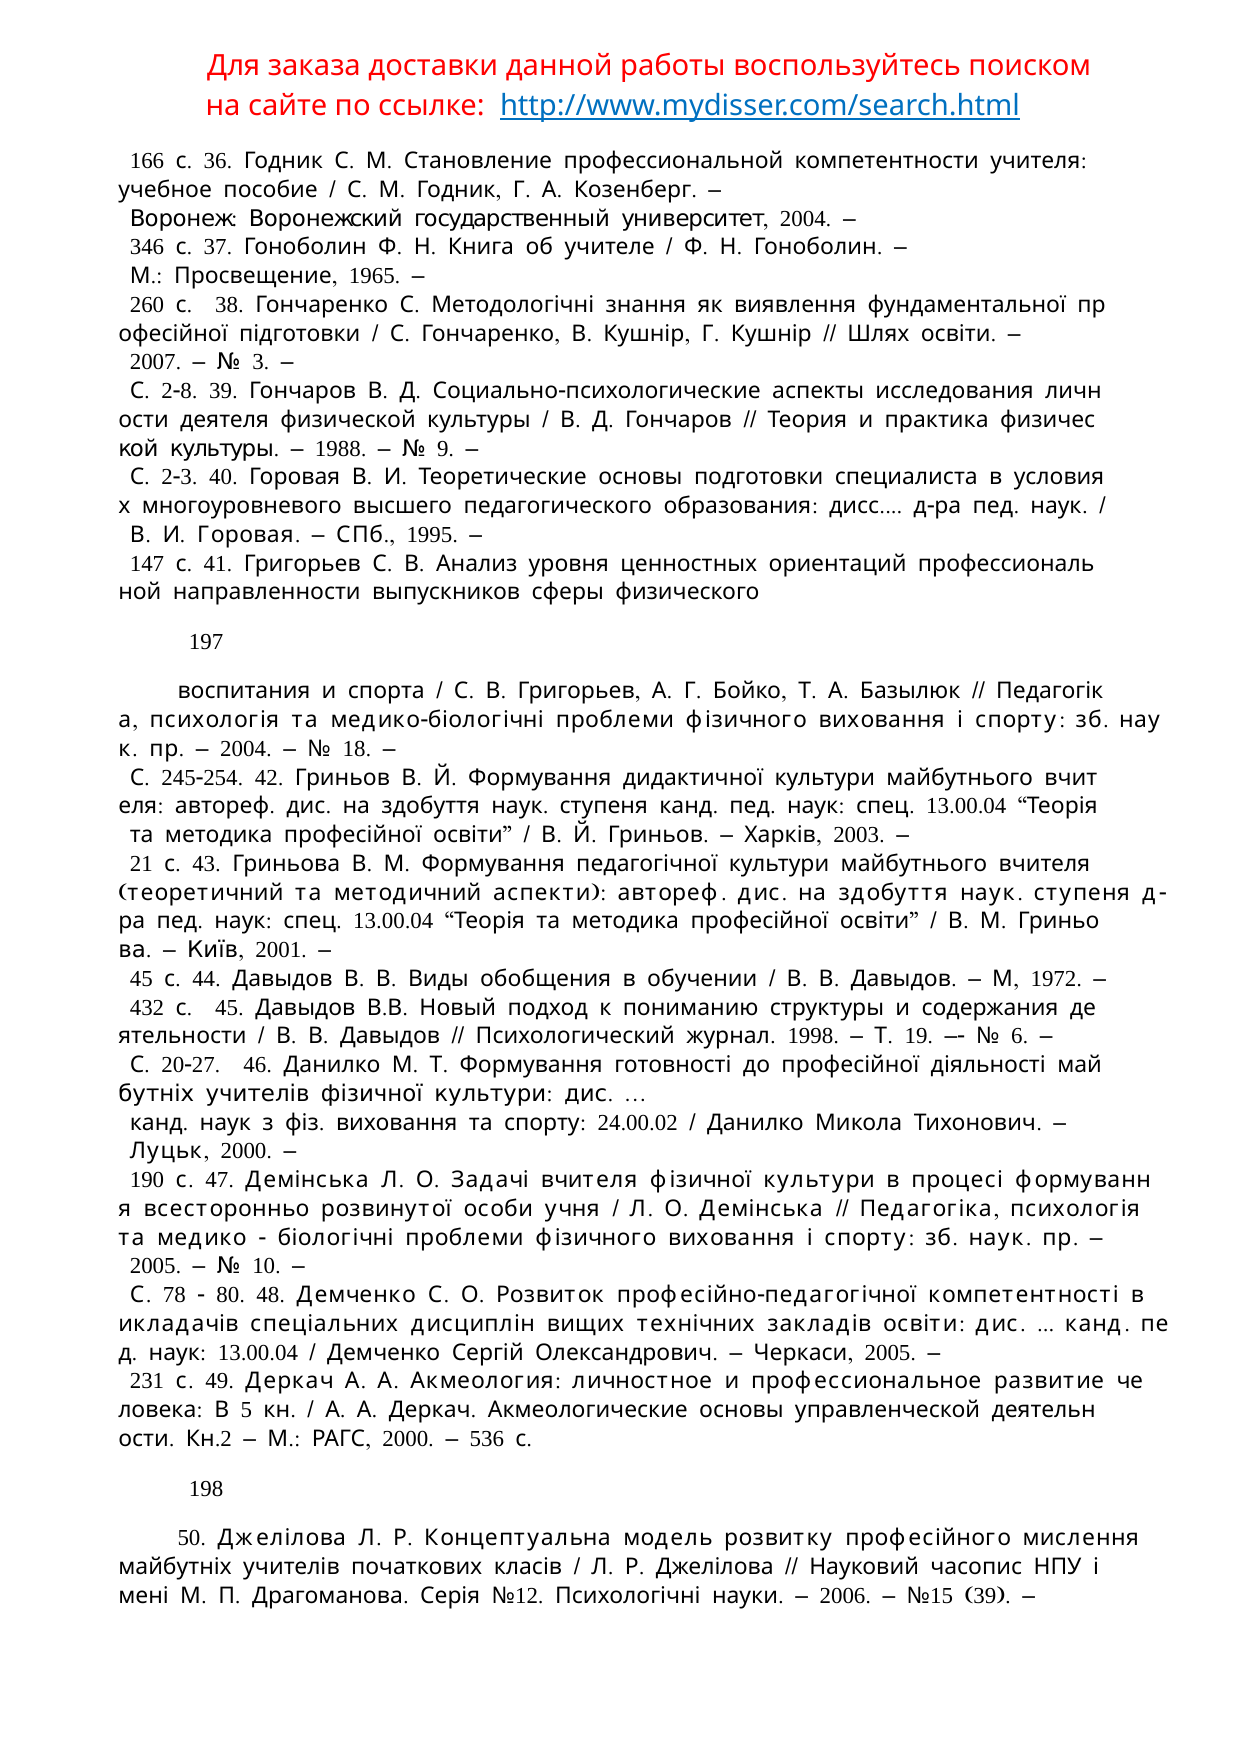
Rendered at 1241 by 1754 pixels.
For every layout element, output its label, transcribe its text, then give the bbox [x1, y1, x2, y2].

text  [118, 625, 1107, 654]
text  [118, 1472, 1107, 1501]
text воспитанияиспортаСВГригорьевАГБойкоТАБазылюкПедагогікапсихологіятамедикобіологічніпроблемифізичноговихованняіспортузбнаукпр––№–СГриньовВЙФормуваннядидактичноїкультуримайбутньоговчителяавторефдисназдобуттянаукступенякандпеднаукспец“Теоріятаметодикапрофесійноїосвіти”ВЙГриньов–Харків–сГриньоваВМФормуванняпедагогічноїкультуримайбутньоговчителятеоретичнийтаметодичнийаспектиавторефдисназдобуттянаукступенядрапеднаукспец“Теоріятаметодикапрофесійноїосвіти”ВМГриньова–Київ–сДавыдовВВВидыобобщениявобученииВВДавыдов–М–сДавыдовВВНовыйподходкпониманиюструктурыисодержаниядеятельностиВВДавыдовПсихологическийжурнал–Т–№–СДанилкоМТФормуванняготовностідопрофесійноїдіяльностімайбутніхучителівфізичноїкультуридис…канднаукзфізвихованнятаспортуДанилкоМиколаТихонович–Луцьк–сДемінськаЛОЗадачівчителяфізичноїкультуривпроцесіформуваннявсесторонньорозвинутоїособиучняЛОДемінськаПедагогікапсихологіятамедикобіологічніпроблемифізичноговихованняіспортузбнаукпр––№–СДемченкоСОРозвитокпрофесійнопедагогічноїкомпетентностівикладачівспеціальнихдисциплінвищихтехнічнихзакладівосвітидискандпеднаукДемченкоСергійОлександрович–Черкаси–сДеркачАААкмеологияличностноеипрофессиональноеразвитиечеловекаВкнААДеркачАкмеологическиеосновыуправленческойдеятельностиКн–МРАГС–с [118, 675, 1107, 1451]
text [118, 1522, 1107, 1608]
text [118, 144, 1107, 604]
